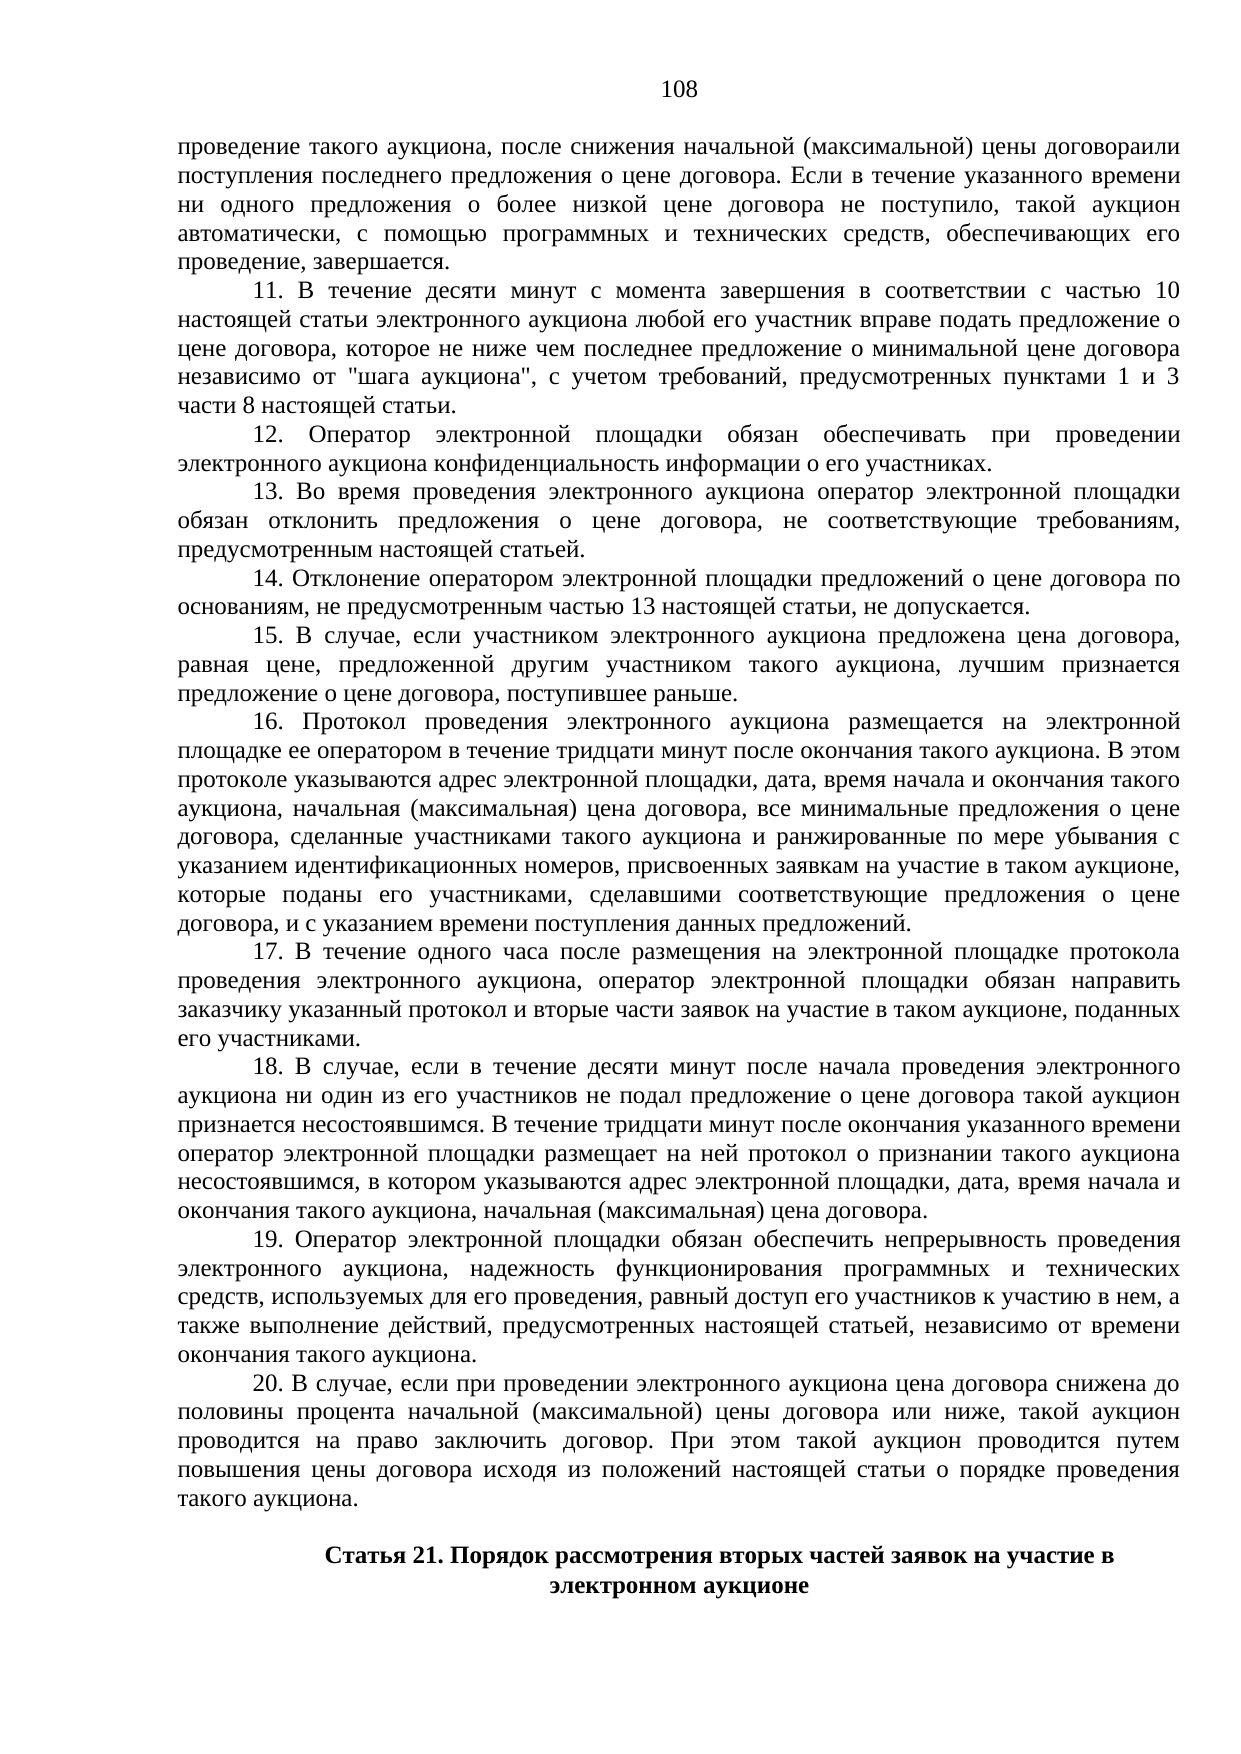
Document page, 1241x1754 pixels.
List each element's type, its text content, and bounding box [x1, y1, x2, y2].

text 11. В течение десяти минут с момента завершения в соответствии с частью 10 настоящей статьи электронного аукциона любой его участник вправе подать предложение о цене договора, которое не ниже чем последнее предложение о минимальной цене договора независимо от "шага аукциона", с учетом требований, предусмотренных пунктами 1 и 3 части 8 настоящей статьи. [177, 275, 1181, 419]
text 17. В течение одного часа после размещения на электронной площадке протокола проведения электронного аукциона, оператор электронной площадки обязан направить заказчику указанный протокол и вторые части заявок на участие в таком аукционе, поданных его участниками. [177, 936, 1181, 1051]
text 13. Во время проведения электронного аукциона оператор электронной площадки обязан отклонить предложения о цене договора, не соответствующие требованиям, предусмотренным настоящей статьей. [177, 476, 1181, 563]
text 20. В случае, если при проведении электронного аукциона цена договора снижена до половины процента начальной (максимальной) цены договора или ниже, такой аукцион проводится на право заключить договор. При этом такой аукцион проводится путем повышения цены договора исходя из положений настоящей статьи о порядке проведения такого аукциона. [177, 1368, 1181, 1511]
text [177, 131, 1181, 275]
text 14. Отклонение оператором электронной площадки предложений о цене договора по основаниям, не предусмотренным частью 13 настоящей статьи, не допускается. [177, 563, 1181, 620]
text Статья 21. Порядок рассмотрения вторых частей заявок на участие в электронном аукционе [177, 1540, 1181, 1599]
text 15. В случае, если участником электронного аукциона предложена цена договора, равная цене, предложенной другим участником такого аукциона, лучшим признается предложение о цене договора, поступившее раньше. [177, 620, 1181, 706]
text 12. Оператор электронной площадки обязан обеспечивать при проведении электронного аукциона конфиденциальность информации о его участниках. [177, 419, 1181, 476]
text 16. Протокол проведения электронного аукциона размещается на электронной площадке ее оператором в течение тридцати минут после окончания такого аукциона. В этом протоколе указываются адрес электронной площадки, дата, время начала и окончания такого аукциона, начальная (максимальная) цена договора, все минимальные предложения о цене договора, сделанные участниками такого аукциона и ранжированные по мере убывания с указанием идентификационных номеров, присвоенных заявкам на участие в таком аукционе, которые поданы его участниками, сделавшими соответствующие предложения о цене договора, и с указанием времени поступления данных предложений. [177, 706, 1181, 936]
text 19. Оператор электронной площадки обязан обеспечить непрерывность проведения электронного аукциона, надежность функционирования программных и технических средств, используемых для его проведения, равный доступ его участников к участию в нем, а также выполнение действий, предусмотренных настоящей статьей, независимо от времени окончания такого аукциона. [177, 1224, 1181, 1368]
text 18. В случае, если в течение десяти минут после начала проведения электронного аукциона ни один из его участников не подал предложение о цене договора такой аукцион признается несостоявшимся. В течение тридцати минут после окончания указанного времени оператор электронной площадки размещает на ней протокол о признании такого аукциона несостоявшимся, в котором указываются адрес электронной площадки, дата, время начала и окончания такого аукциона, начальная (максимальная) цена договора. [177, 1051, 1181, 1224]
